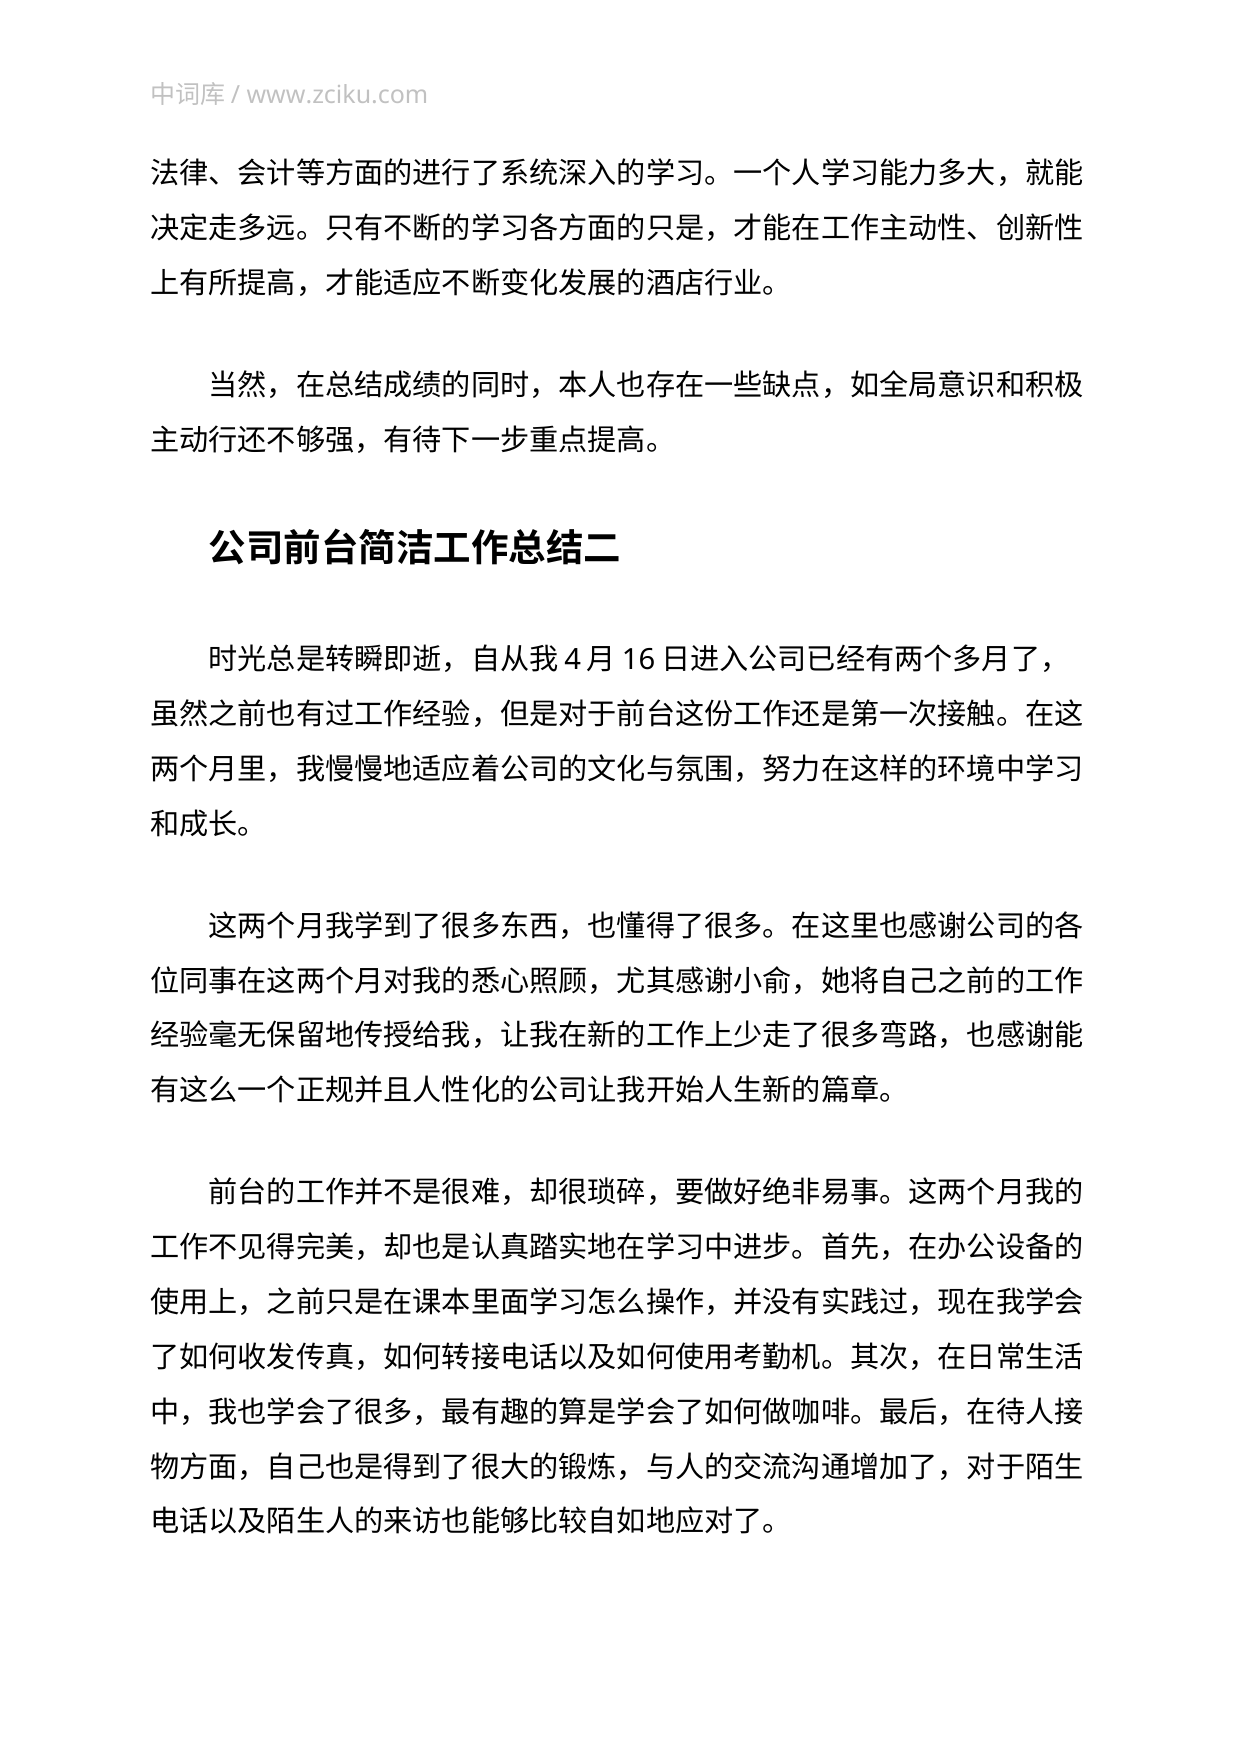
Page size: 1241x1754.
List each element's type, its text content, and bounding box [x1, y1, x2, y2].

text 公司前台简洁工作总结二 [150, 518, 1090, 572]
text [150, 150, 1090, 302]
text 当然，在总结成绩的同时，本人也存在一些缺点，如全局意识和积极主动行还不够强，有待下一步重点提高。 [150, 362, 1090, 459]
text 这两个月我学到了很多东西，也懂得了很多。在这里也感谢公司的各位同事在这两个月对我的悉心照顾，尤其感谢小俞，她将自己之前的工作经验毫无保留地传授给我，让我在新的工作上少走了很多弯路，也感谢能有这么一个正规并且人性化的公司让我开始人生新的篇章。 [150, 902, 1090, 1109]
text 前台的工作并不是很难，却很琐碎，要做好绝非易事。这两个月我的工作不见得完美，却也是认真踏实地在学习中进步。首先，在办公设备的使用上，之前只是在课本里面学习怎么操作，并没有实践过，现在我学会了如何收发传真，如何转接电话以及如何使用考勤机。其次，在日常生活中，我也学会了很多，最有趣的算是学会了如何做咖啡。最后，在待人接物方面，自己也是得到了很大的锻炼，与人的交流沟通增加了，对于陌生电话以及陌生人的来访也能够比较自如地应对了。 [150, 1169, 1090, 1540]
text 时光总是转瞬即逝，自从我4月16日进入公司已经有两个多月了，虽然之前也有过工作经验，但是对于前台这份工作还是第一次接触。在这两个月里，我慢慢地适应着公司的文化与氛围，努力在这样的环境中学习和成长。 [150, 636, 1090, 843]
